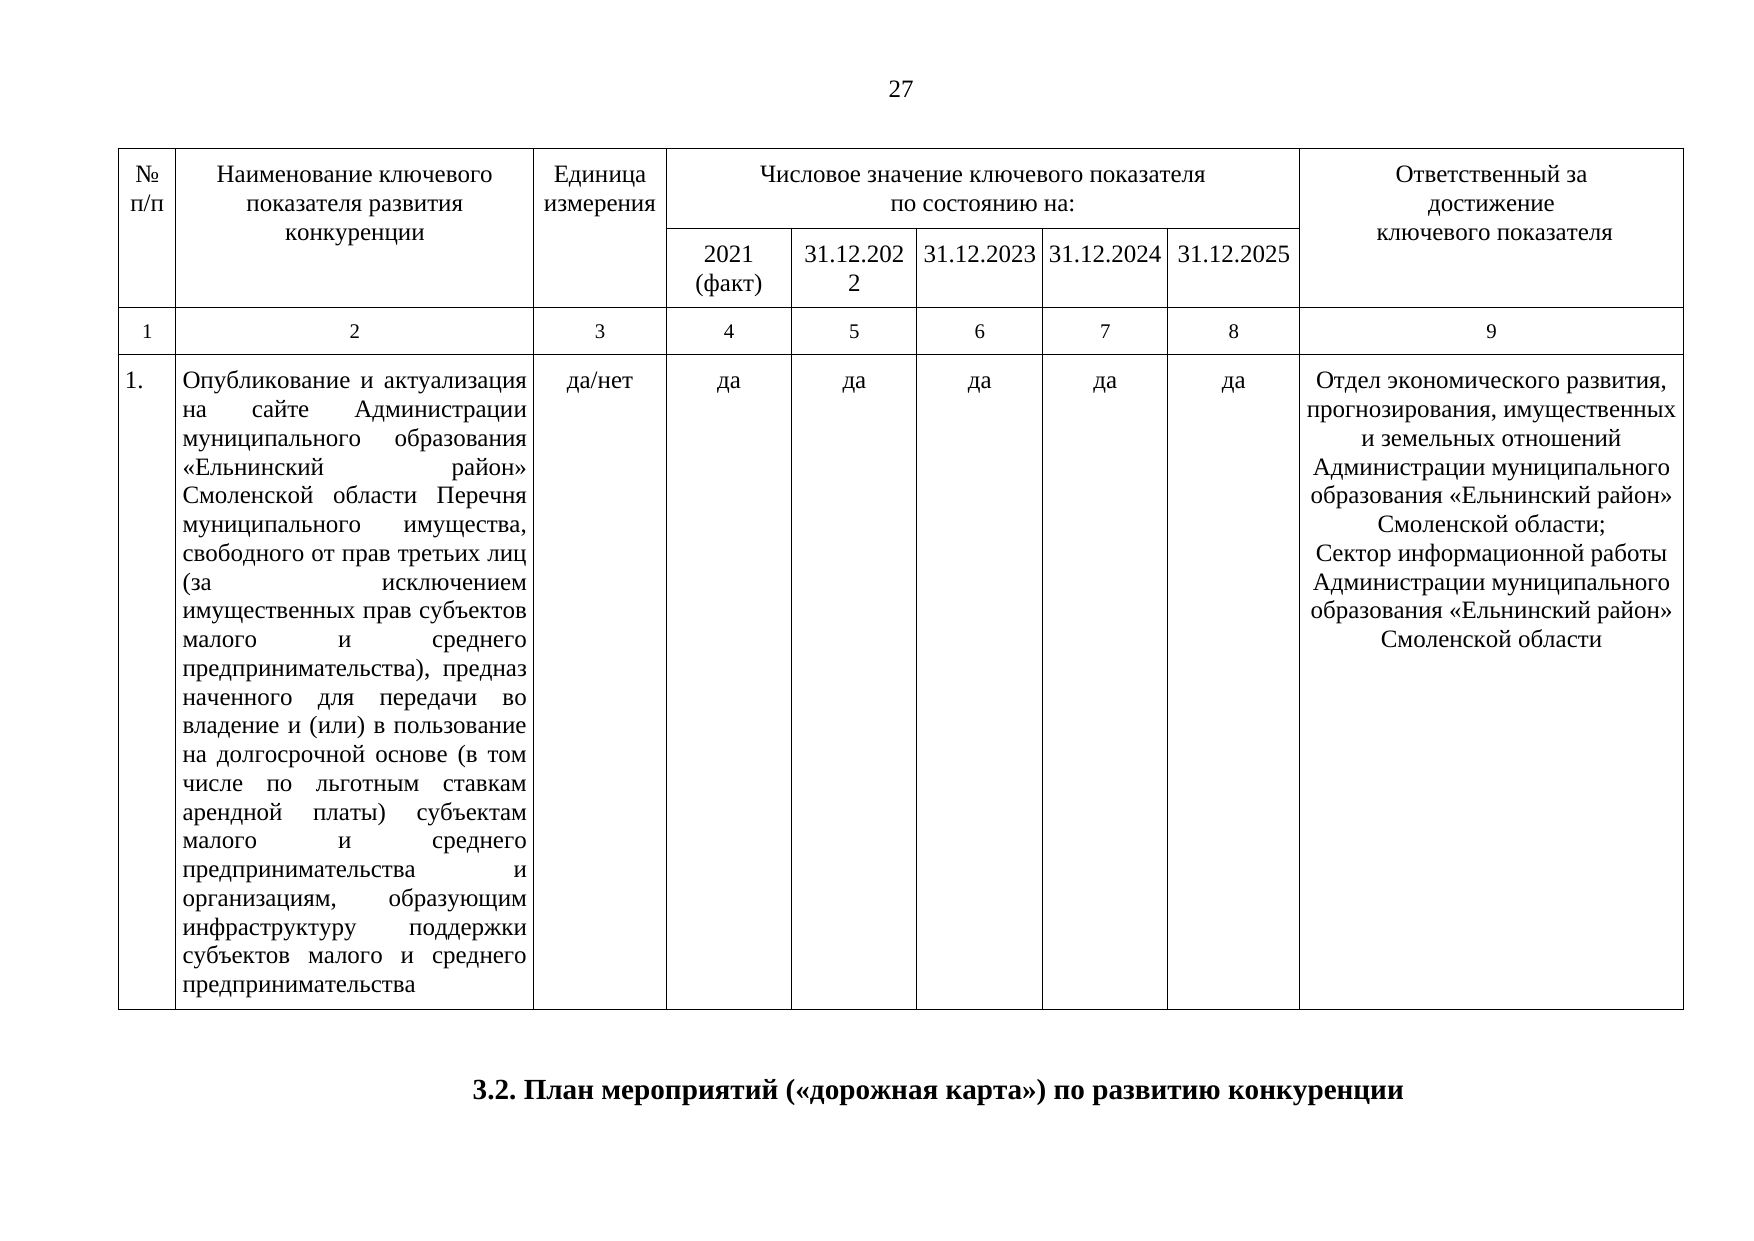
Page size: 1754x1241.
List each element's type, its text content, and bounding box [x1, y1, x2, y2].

table_cell 4 [667, 308, 791, 354]
table_cell 1. [119, 355, 175, 1008]
table_cell да [917, 355, 1042, 1008]
table_cell да [792, 355, 916, 1008]
table_cell 7 [1043, 308, 1167, 354]
table_cell 31.12.2025 [1168, 229, 1299, 307]
table_cell 31.12.2023 [917, 229, 1042, 307]
table_header Единица измерения [534, 149, 666, 307]
table_cell Опубликование и актуализация на сайте Администрации муниципального образования «Ельнинский район» Смоленской области Перечня муниципального имущества, свободного от прав третьих лиц (за исключением имущественных прав субъектов малого и среднего предпринимательства), предназ наченного для передачи во владение и (или) в пользование на долгосрочной основе (в том числе по льготным ставкам арендной платы) субъектам малого и среднего предпринимательства и организациям, образующим инфраструктуру поддержки субъектов малого и среднего предпринимательства [176, 355, 533, 1008]
table_cell 1 [119, 308, 175, 354]
table_cell да [667, 355, 791, 1008]
table_cell да/нет [534, 355, 666, 1008]
table_cell 8 [1168, 308, 1299, 354]
table_header Ответственный за достижение ключевого показателя [1300, 149, 1683, 307]
table_cell 6 [917, 308, 1042, 354]
table_cell да [1043, 355, 1167, 1008]
table_cell 5 [792, 308, 916, 354]
table_cell Отдел экономического развития, прогнозирования, имущественных и земельных отношений Администрации муниципального образования «Ельнинский район» Смоленской области; Сектор информационной работы Администрации муниципального образования «Ельнинский район» Смоленской области [1300, 355, 1683, 1008]
table_cell 3 [534, 308, 666, 354]
table_header Наименование ключевого показателя развития конкуренции [176, 149, 533, 307]
table_cell 31.12.2024 [1043, 229, 1167, 307]
table_header Числовое значение ключевого показателя по состоянию на: [667, 149, 1299, 227]
table_cell 9 [1300, 308, 1683, 354]
table_cell да [1168, 355, 1299, 1008]
text 3.2. План мероприятий («дорожная карта») по развитию конкуренции [118, 1072, 1683, 1105]
table_cell 2 [176, 308, 533, 354]
table_cell 2021 (факт) [667, 229, 791, 307]
table_cell 31.12.2022 [792, 229, 916, 307]
table_header № п/п [119, 149, 175, 307]
